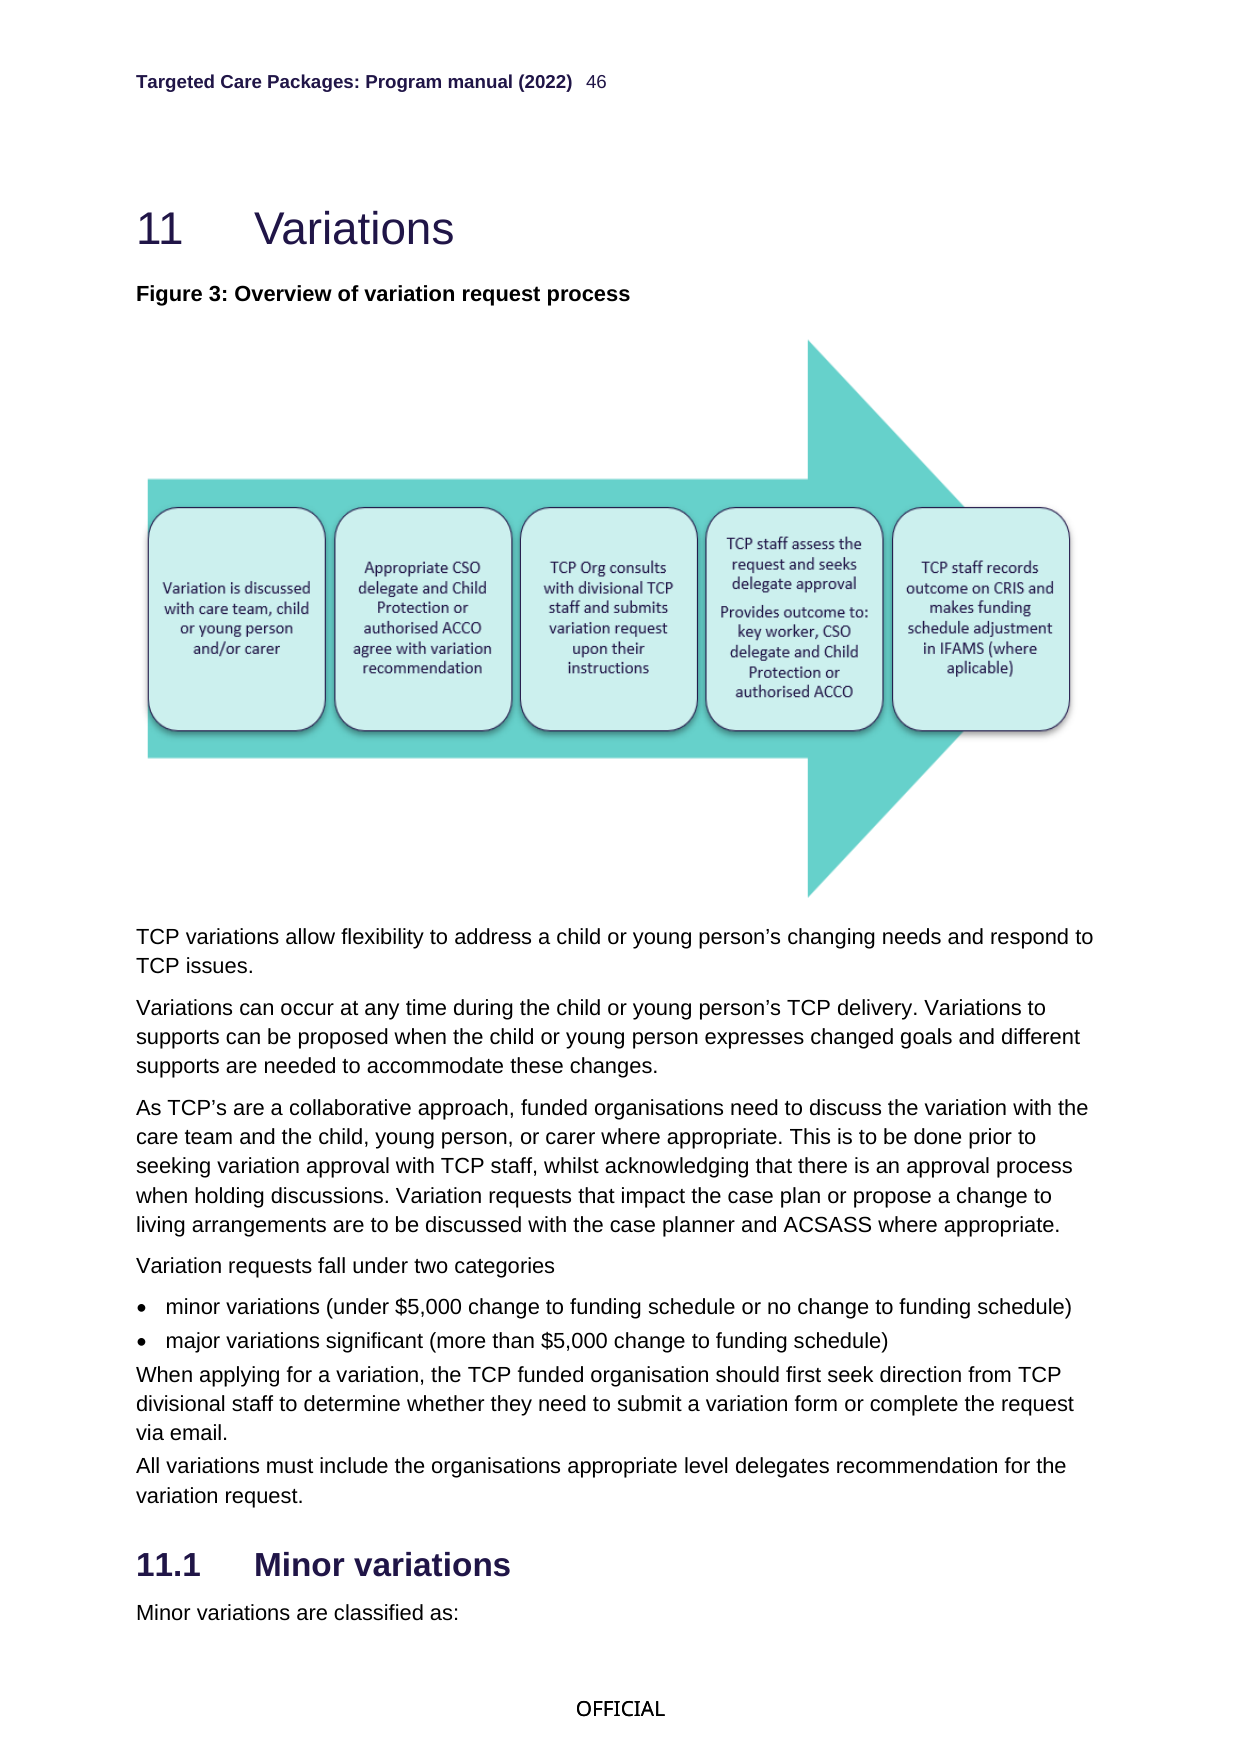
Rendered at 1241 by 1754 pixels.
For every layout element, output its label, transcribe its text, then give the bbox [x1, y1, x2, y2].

text Variations can occur at any time during the child or young person’s TCP delivery. Variations to supports can be proposed when the child or young person expresses changed goals and different supports are needed to accommodate these changes. [136, 991, 1104, 1078]
text Minor variations are classified as: [136, 1596, 1104, 1625]
text minor variations (under $5,000 change to funding schedule or no change to funding schedule) [136, 1291, 1104, 1320]
text All variations must include the organisations appropriate level delegates recommendation for the variation request. [136, 1449, 1104, 1508]
picture [135, 318, 1132, 908]
text When applying for a variation, the TCP funded organisation should first seek direction from TCP divisional staff to determine whether they need to submit a variation form or complete the request via email. [136, 1358, 1104, 1445]
text As TCP’s are a collaborative approach, funded organisations need to discuss the variation with the care team and the child, young person, or carer where appropriate. This is to be done prior to seeking variation approval with TCP staff, whilst acknowledging that there is an approval process when holding discussions. Variation requests that impact the case plan or propose a change to living arrangements are to be discussed with the case planner and ACSASS where appropriate. [136, 1091, 1104, 1237]
subtitle Minor variations [136, 1545, 1104, 1584]
subtitle Variations [136, 202, 1104, 254]
text TCP variations allow flexibility to address a child or young person’s changing needs and respond to TCP issues. [136, 920, 1104, 978]
text Figure 3: Overview of variation request process [136, 279, 1104, 306]
text Variation requests fall under two categories [136, 1249, 1104, 1278]
text major variations significant (more than $5,000 change to funding schedule) [136, 1324, 1104, 1353]
